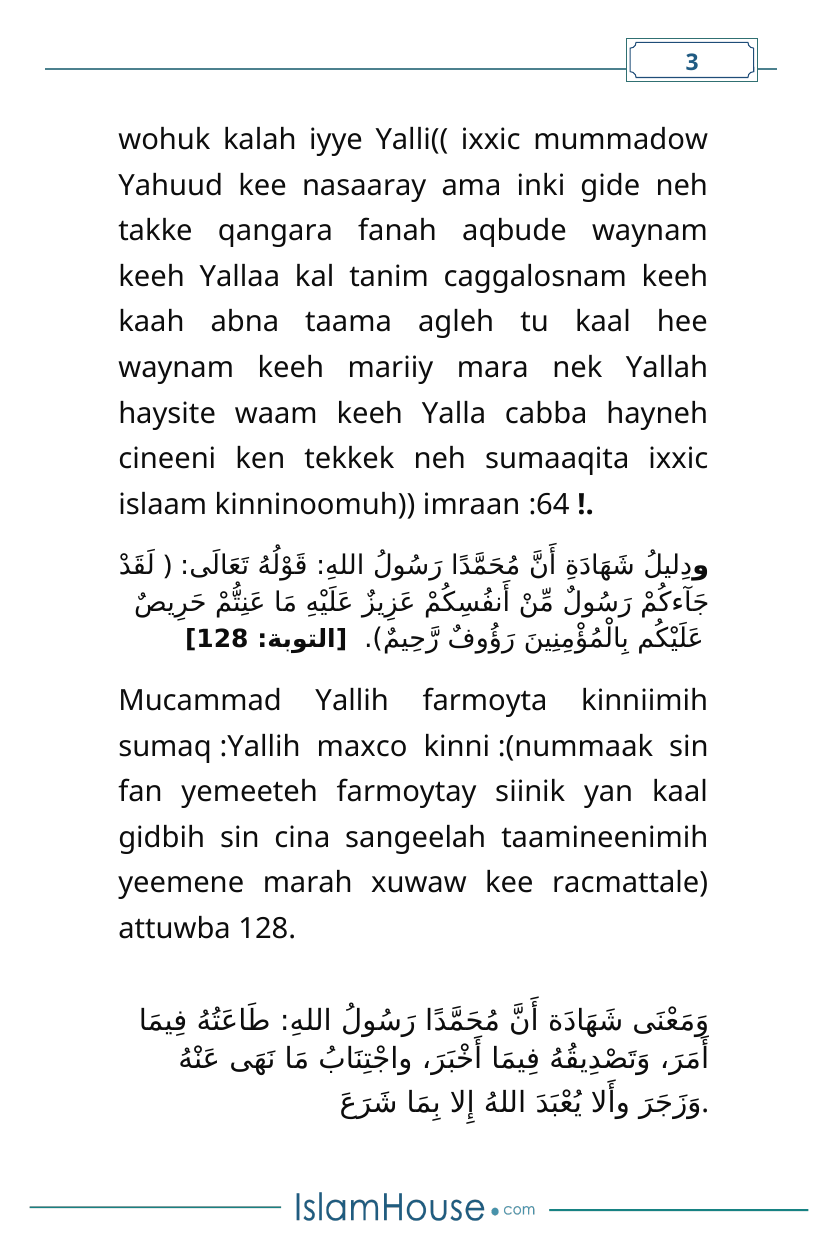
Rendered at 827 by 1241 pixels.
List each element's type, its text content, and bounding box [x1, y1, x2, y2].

subtitle ودِليلُ شَهَادَةِ أَنَّ مُحَمَّدًا رَسُولُ اللهِ: قَوْلُهُ تَعَالَى: ﴿ لَقَدْ جَآءكُمْ رَسُولٌ مِّنْ أَنفُسِكُمْ عَزِيزٌ عَلَيْهِ مَا عَنِتُّمْ حَرِيصٌ عَلَيْكُم بِالْمُؤْمِنِينَ رَؤُوفٌ رَّحِيمٌ). [التوبة: 128] [118, 549, 709, 654]
subtitle Mucammad Yallih farmoyta kinniimih sumaq :Yallih maxco kinni :(nummaak sin fan yemeeteh farmoytay siinik yan kaal gidbih sin cina sangeelah taamineenimih yeemene marah xuwaw kee racmattale) attuwba 128. [118, 679, 709, 947]
subtitle وَمَعْنَى شَهَادَة أَنَّ مُحَمَّدًا رَسُولُ اللهِ: طَاعَتُهُ فِيمَا أَمَرَ، وَتَصْدِيقُهُ فِيمَا أَخْبَرَ، واجْتِنَابُ مَا نَهَى عَنْهُ وَزَجَرَ وأَلا يُعْبَدَ اللهُ إِلا بِمَا شَرَعَ. [118, 1003, 709, 1121]
picture [288, 1187, 809, 1228]
picture [22, 1186, 282, 1224]
subtitle wohuk kalah iyye Yalli(( ixxic mummadow Yahuud kee nasaaray ama inki gide neh takke qangara fanah aqbude waynam keeh Yallaa kal tanim caggalosnam keeh kaah abna taama agleh tu kaal hee waynam keeh mariiy mara nek Yallah haysite waam keeh Yalla cabba hayneh cineeni ken tekkek neh sumaaqita ixxic islaam kinninoomuh)) imraan :64 !. [118, 118, 709, 523]
